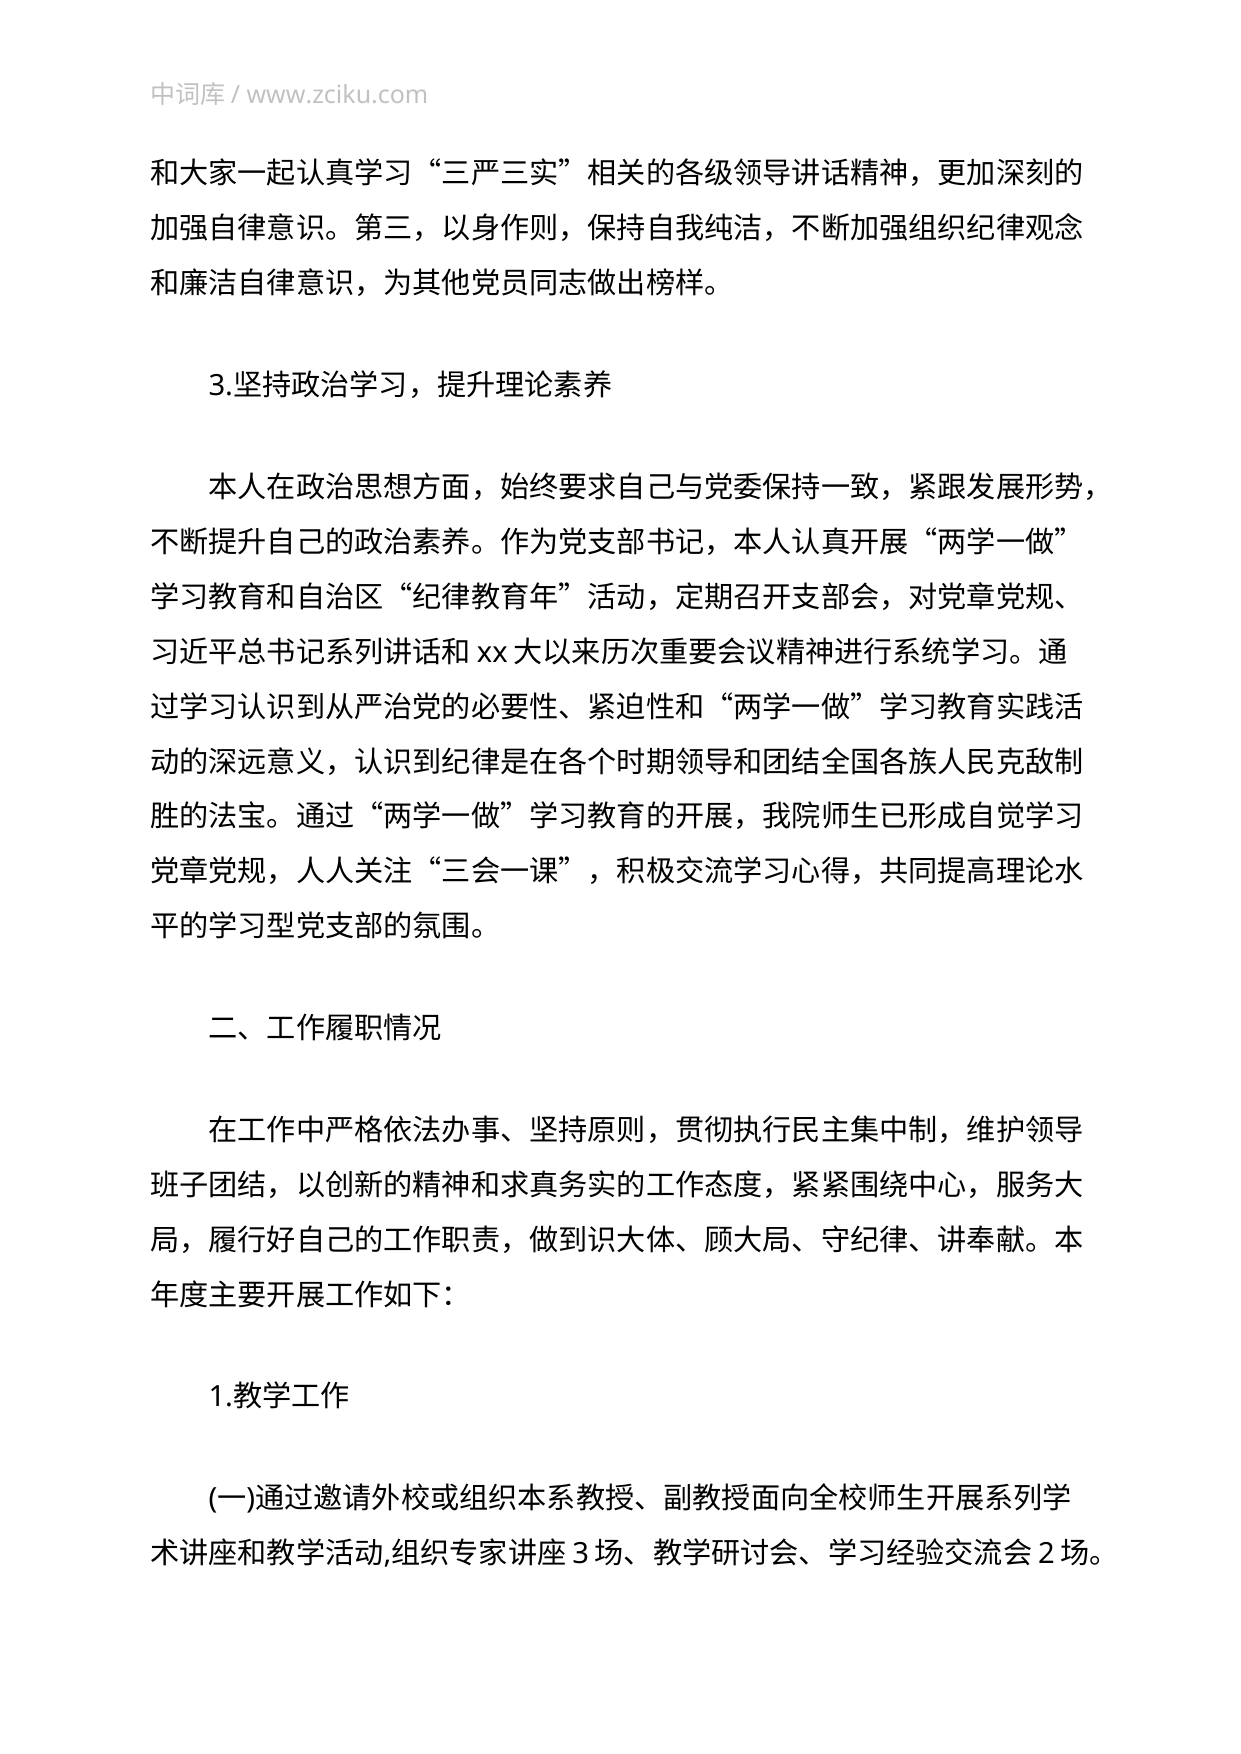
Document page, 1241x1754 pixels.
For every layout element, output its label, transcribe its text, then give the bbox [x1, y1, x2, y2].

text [150, 150, 1090, 302]
text 1.教学工作 [150, 1373, 1090, 1415]
text 3.坚持政治学习，提升理论素养 [150, 362, 1090, 404]
text 在工作中严格依法办事、坚持原则，贯彻执行民主集中制，维护领导班子团结，以创新的精神和求真务实的工作态度，紧紧围绕中心，服务大局，履行好自己的工作职责，做到识大体、顾大局、守纪律、讲奉献。本年度主要开展工作如下： [150, 1106, 1090, 1313]
text 本人在政治思想方面，始终要求自己与党委保持一致，紧跟发展形势，不断提升自己的政治素养。作为党支部书记，本人认真开展“两学一做”学习教育和自治区“纪律教育年”活动，定期召开支部会，对党章党规、习近平总书记系列讲话和xx大以来历次重要会议精神进行系统学习。通过学习认识到从严治党的必要性、紧迫性和“两学一做”学习教育实践活动的深远意义，认识到纪律是在各个时期领导和团结全国各族人民克敌制胜的法宝。通过“两学一做”学习教育的开展，我院师生已形成自觉学习党章党规，人人关注“三会一课”，积极交流学习心得，共同提高理论水平的学习型党支部的氛围。 [150, 463, 1090, 945]
text (一)通过邀请外校或组织本系教授、副教授面向全校师生开展系列学术讲座和教学活动,组织专家讲座3场、教学研讨会、学习经验交流会2场。 [150, 1475, 1090, 1572]
text 二、工作履职情况 [150, 1004, 1090, 1047]
